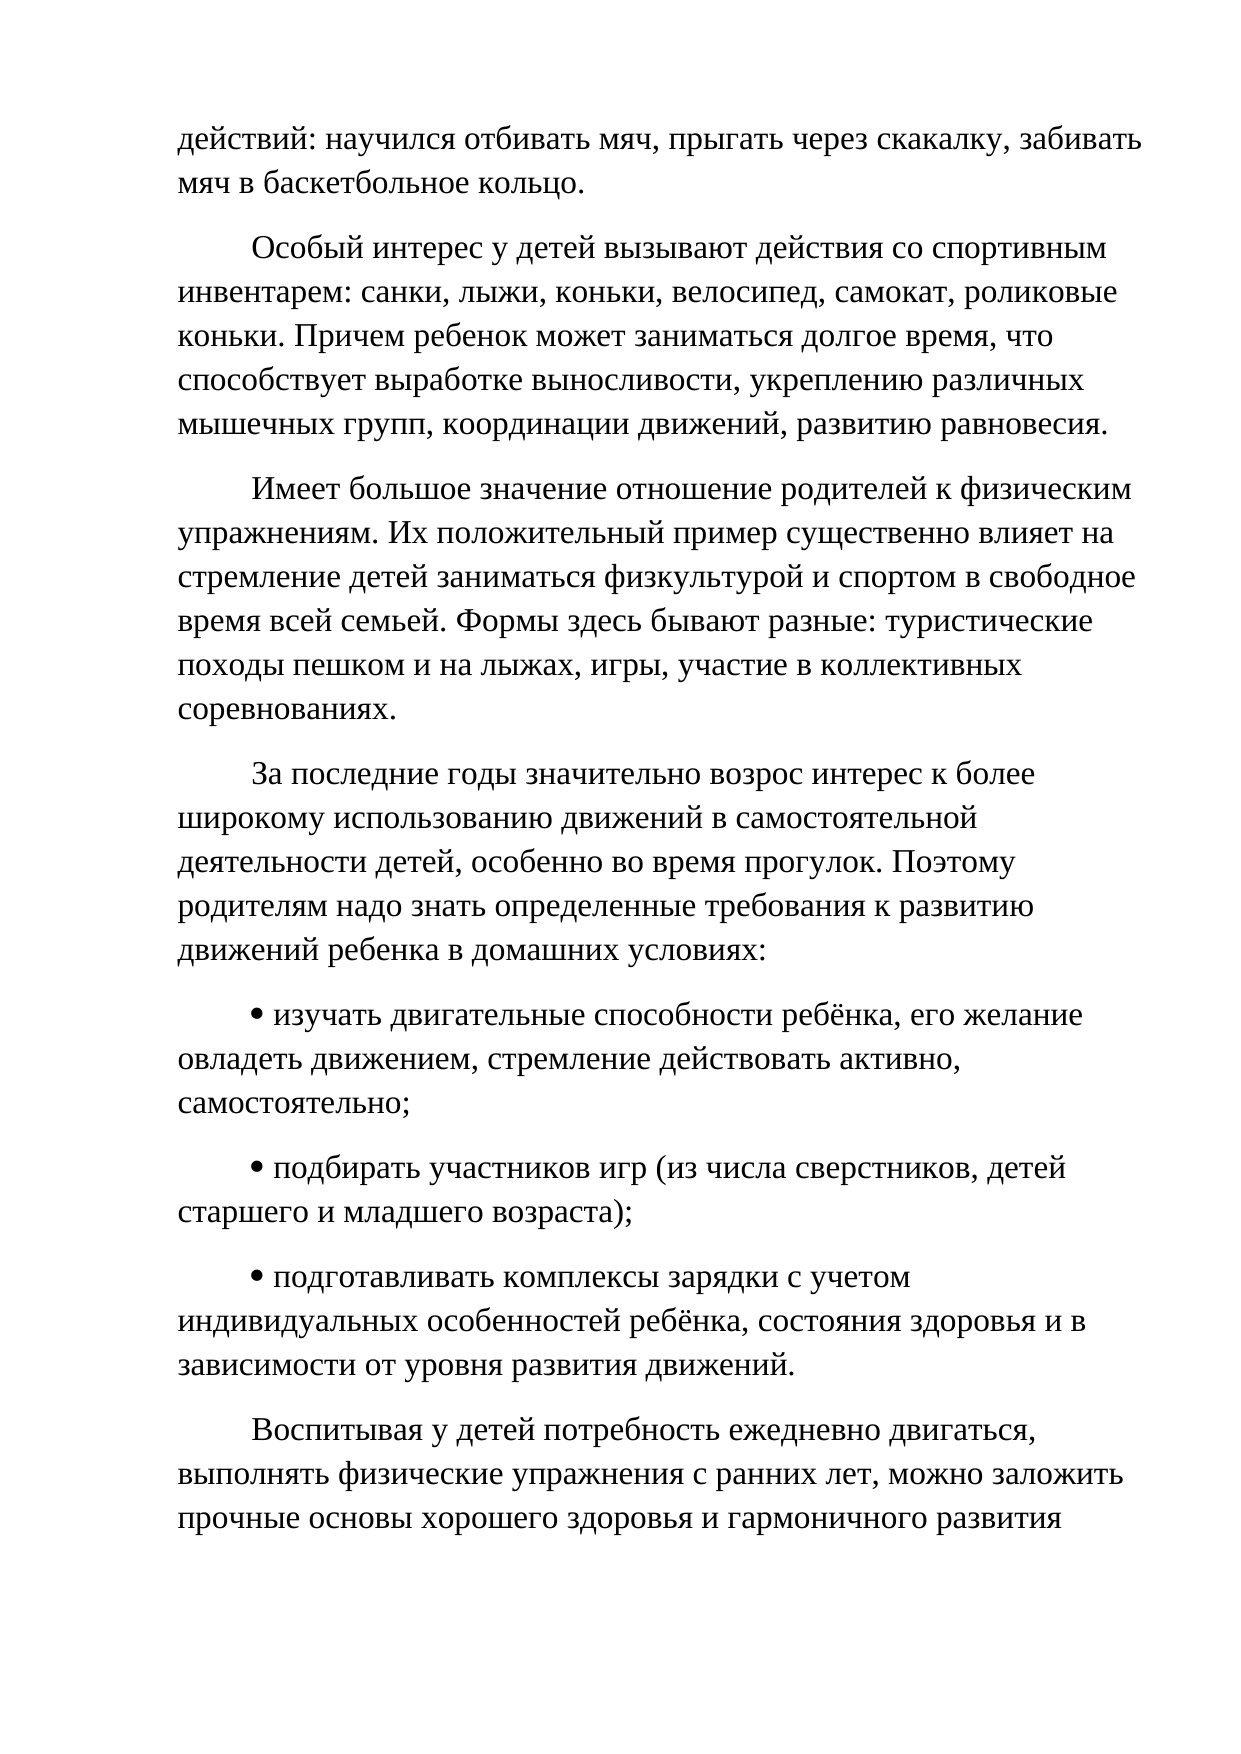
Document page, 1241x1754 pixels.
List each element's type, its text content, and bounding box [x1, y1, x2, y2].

text Воспитывая у детей потребность ежедневно двигаться, выполнять физические упражнения с ранних лет, можно заложить прочные основы хорошего здоровья и гармоничного развития [177, 1409, 1152, 1536]
text Имеет большое значение отношение родителей к физическим упражнениям. Их положительный пример существенно влияет на стремление детей заниматься физкультурой и спортом в свободное время всей семьей. Формы здесь бывают разные: туристические походы пешком и на лыжах, игры, участие в коллективных соревнованиях. [177, 468, 1152, 727]
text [177, 118, 1152, 201]
text подготавливать комплексы зарядки с учетом индивидуальных особенностей ребёнка, состояния здоровья и в зависимости от уровня развития движений. [177, 1257, 1152, 1383]
text Особый интерес у детей вызывают действия со спортивным инвентарем: санки, лыжи, коньки, велосипед, самокат, роликовые коньки. Причем ребенок может заниматься долгое время, что способствует выработке выносливости, укреплению различных мышечных групп, координации движений, развитию равновесия. [177, 227, 1152, 442]
text изучать двигательные способности ребёнка, его желание овладеть движением, стремление действовать активно, самостоятельно; [177, 994, 1152, 1121]
text За последние годы значительно возрос интерес к более широкому использованию движений в самостоятельной деятельности детей, особенно во время прогулок. Поэтому родителям надо знать определенные требования к развитию движений ребенка в домашних условиях: [177, 753, 1152, 968]
text подбирать участников игр (из числа сверстников, детей старшего и младшего возраста); [177, 1148, 1152, 1230]
